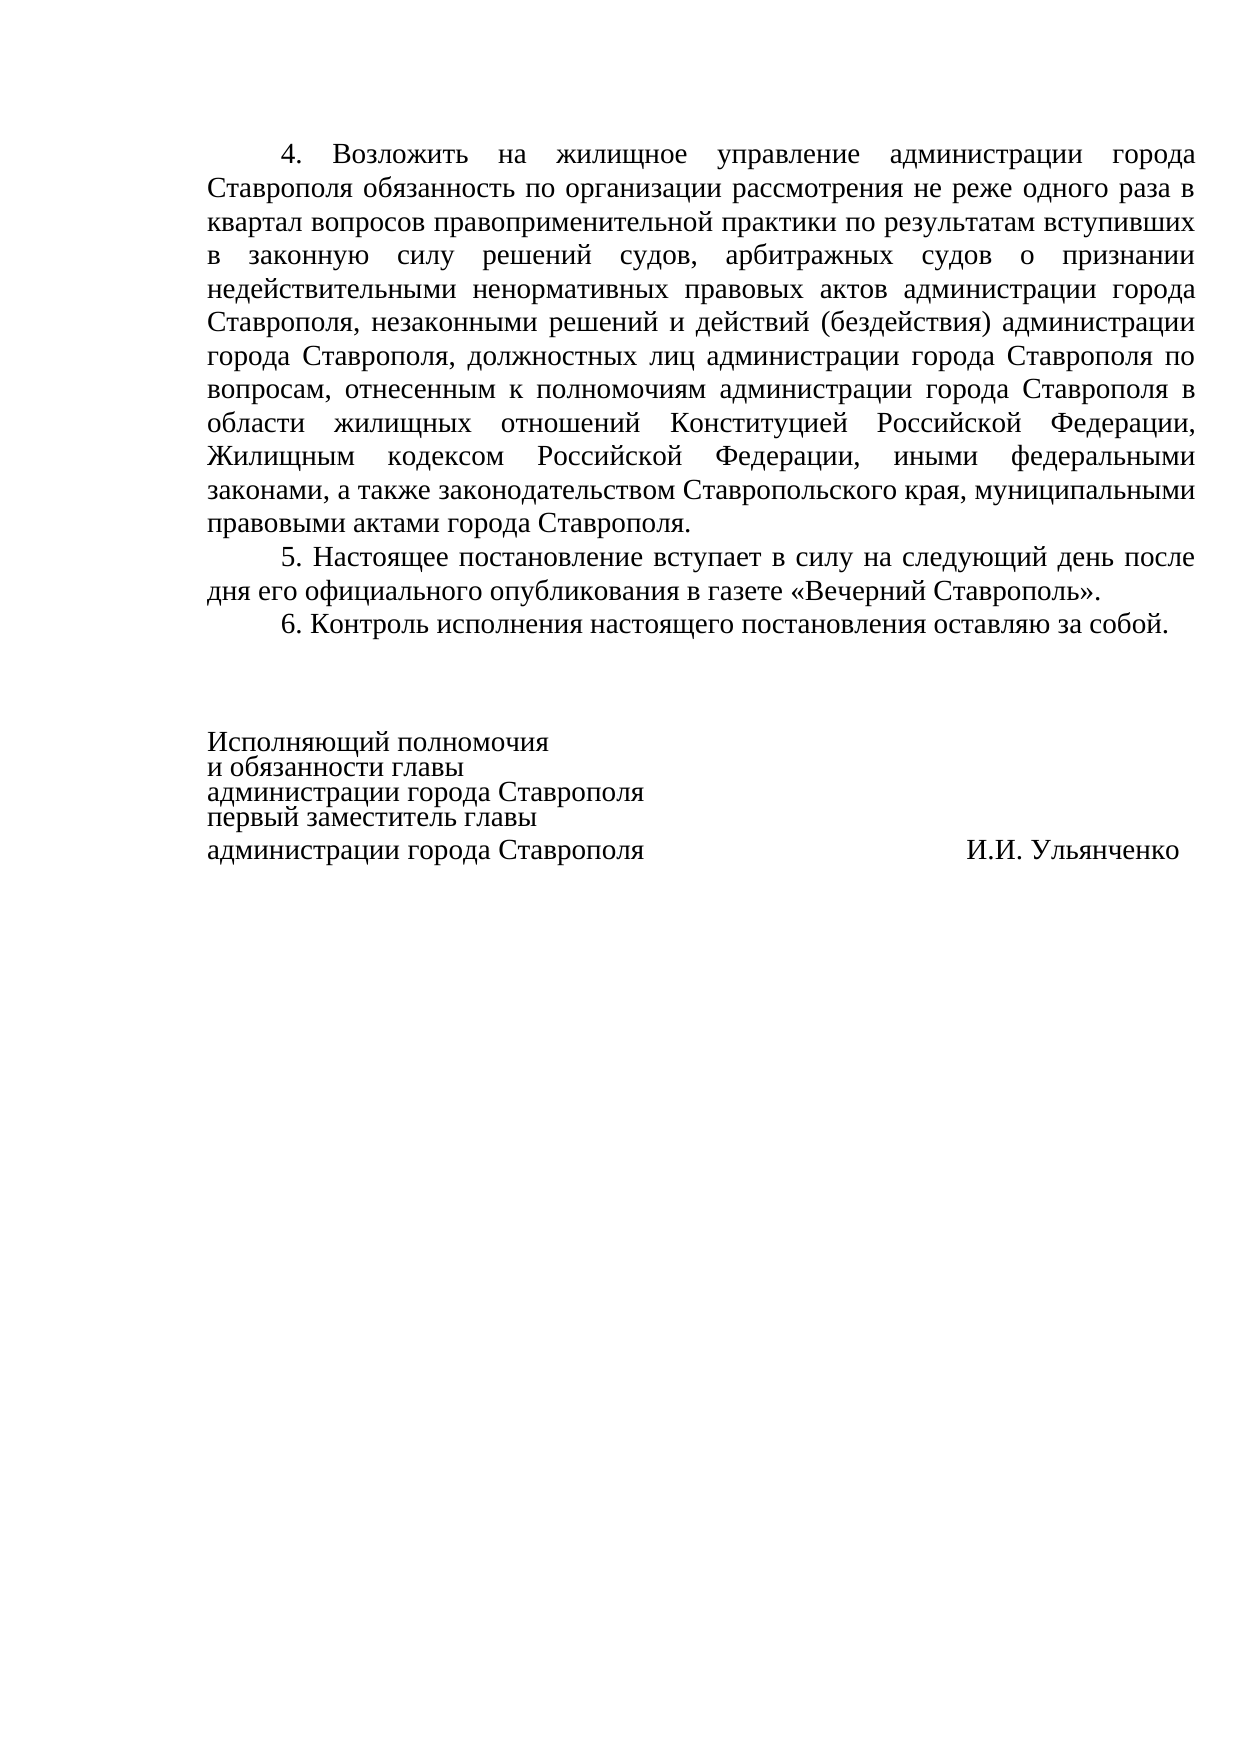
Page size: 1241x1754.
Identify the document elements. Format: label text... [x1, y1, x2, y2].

text 6. Контроль исполнения настоящего постановления оставляю за собой. [207, 606, 1196, 640]
text администрации города Ставрополя И.И. Ульянченко [207, 832, 1196, 865]
text и обязанности главы [207, 757, 1196, 782]
text первый заместитель главы [207, 807, 1196, 832]
text 4. Возложить на жилищное управление администрации города Ставрополя обязанность по организации рассмотрения не реже одного раза в квартал вопросов правоприменительной практики по результатам вступивших в законную силу решений судов, арбитражных судов о признании недействительными ненормативных правовых актов администрации города Ставрополя, незаконными решений и действий (бездействия) администрации города Ставрополя, должностных лиц администрации города Ставрополя по вопросам, отнесенным к полномочиям администрации города Ставрополя в области жилищных отношений Конституцией Российской Федерации, Жилищным кодексом Российской Федерации, иными федеральными законами, а также законодательством Ставропольского края, муниципальными правовыми актами города Ставрополя. [207, 137, 1196, 539]
text Исполняющий полномочия [207, 732, 1196, 757]
text администрации города Ставрополя [207, 782, 1196, 807]
text 5. Настоящее постановление вступает в силу на следующий день после дня его официального опубликования в газете «Вечерний Ставрополь». [207, 539, 1196, 606]
